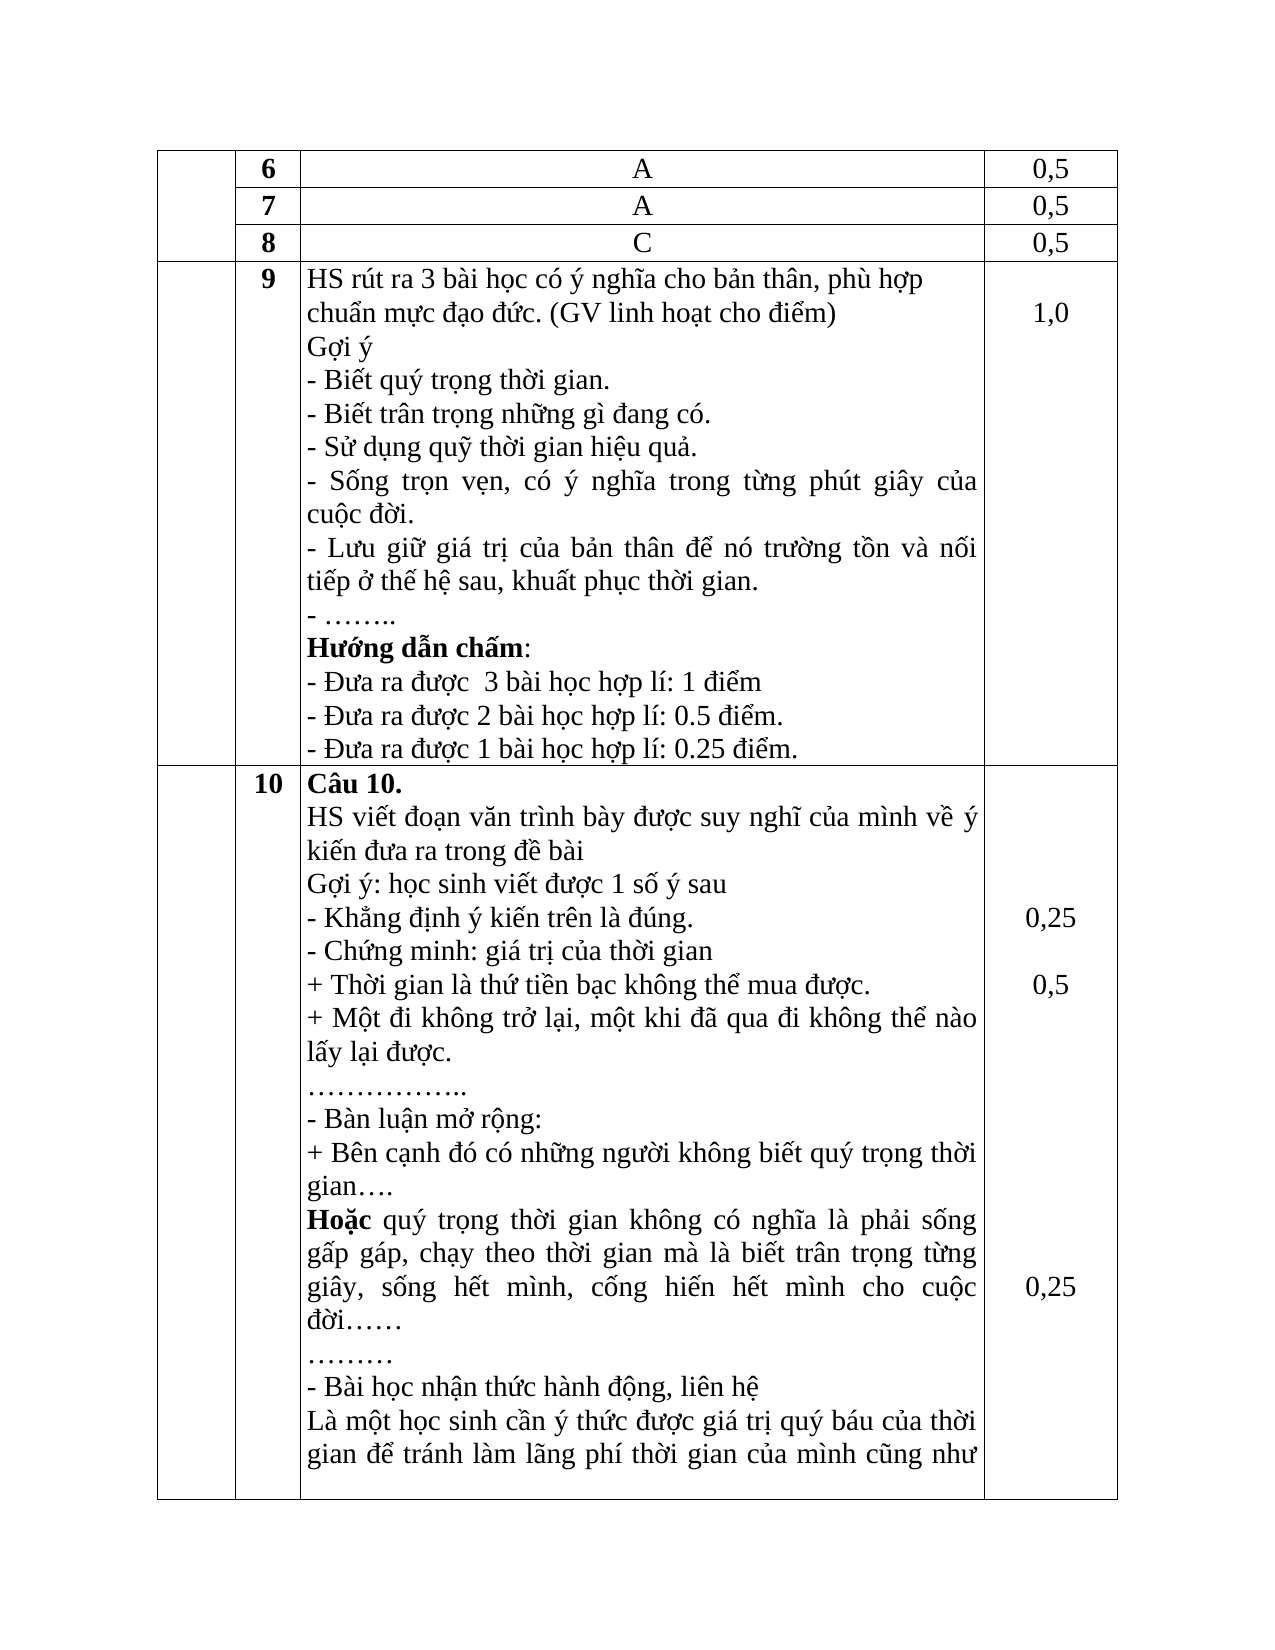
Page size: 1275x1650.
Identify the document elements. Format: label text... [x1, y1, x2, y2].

table_cell HS rút ra 3 bài học có ý nghĩa cho bản thân, phù hợp chuẩn mực đạo đức. (GV linh hoạt cho điểm) Gợi ý - Biết quý trọng thời gian. - Biết trân trọng những gì đang có. - Sử dụng quỹ thời gian hiệu quả. - Sống trọn vẹn, có ý nghĩa trong từng phút giây của cuộc đời. - Lưu giữ giá trị của bản thân để nó trường tồn và nối tiếp ở thế hệ sau, khuất phục thời gian. …….. Hướng dẫn chấm: - Đưa ra được 3 bài học hợp lí: 1 điểm - Đưa ra được 2 bài học hợp lí: 0.5 điểm. - Đưa ra được 1 bài học hợp lí: 0.25 điểm. [301, 262, 984, 765]
table_cell C [301, 225, 984, 261]
table_cell 0,5 [985, 225, 1117, 261]
table_cell 10 [236, 766, 300, 1499]
table_cell 1,0 [985, 262, 1117, 765]
table_cell 0,5 [985, 188, 1117, 224]
table_cell 7 [236, 188, 300, 224]
table_cell [158, 766, 235, 1499]
table_cell A [301, 188, 984, 224]
table_cell [158, 262, 235, 765]
table_cell 0,25 0,5 0,25 [985, 766, 1117, 1499]
table_cell 6 [236, 151, 300, 187]
table_cell 9 [236, 262, 300, 765]
table_cell 0,5 [985, 151, 1117, 187]
table_cell 8 [236, 225, 300, 261]
table_cell A [301, 151, 984, 187]
